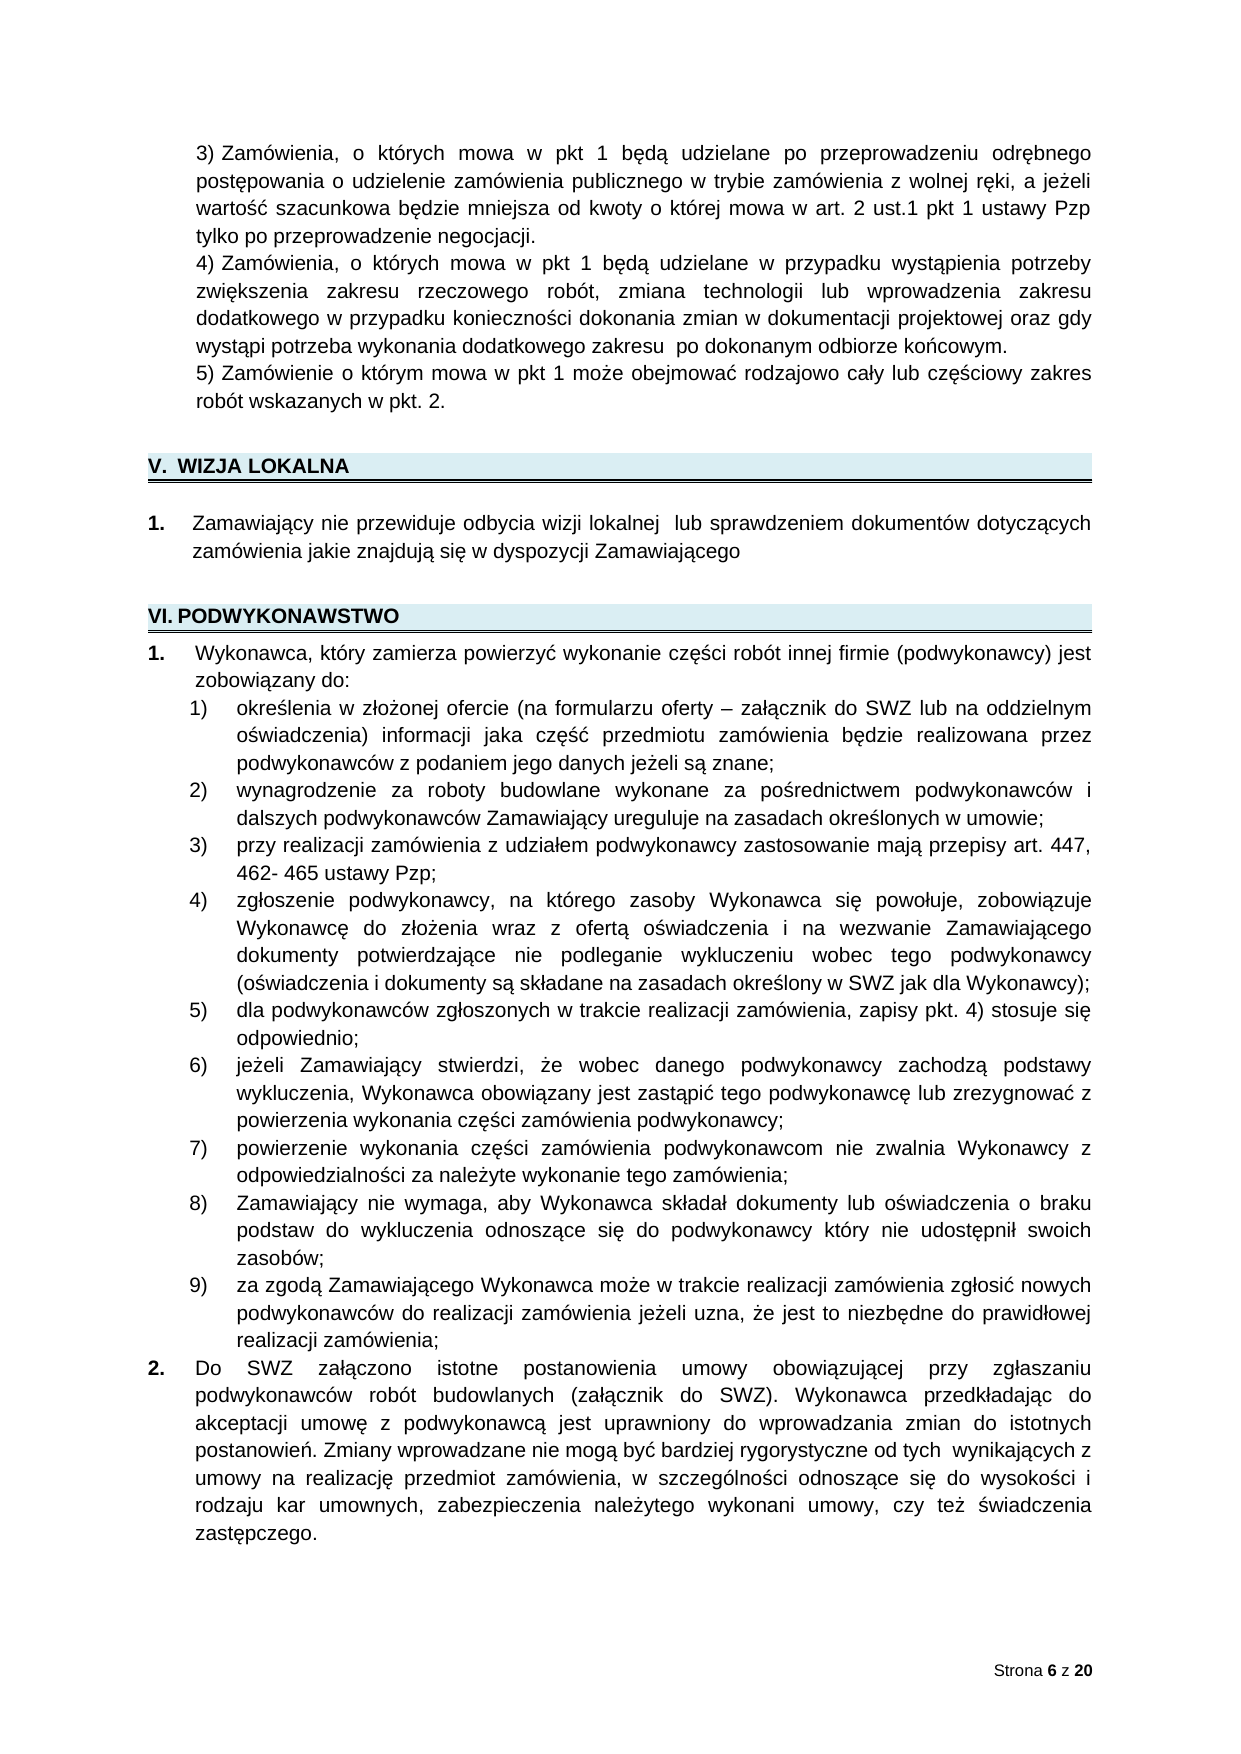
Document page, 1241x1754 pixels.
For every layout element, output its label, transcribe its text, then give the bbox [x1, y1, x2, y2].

list 3) Zamówienia, o których mowa w pkt 1 będą udzielane po przeprowadzeniu odrębnego postępowania o udzielenie zamówienia publicznego w trybie zamówienia z wolnej ręki, a jeżeli wartość szacunkowa będzie mniejsza od kwoty o której mowa w art. 2 ust.1 pkt 1 ustawy Pzp tylko po przeprowadzenie negocjacji. [196, 141, 1092, 247]
text 5) dla podwykonawców zgłoszonych w trakcie realizacji zamówienia, zapisy pkt. 4) stosuje się odpowiednio; [189, 998, 1092, 1049]
list 4) Zamówienia, o których mowa w pkt 1 będą udzielane w przypadku wystąpienia potrzeby zwiększenia zakresu rzeczowego robót, zmiana technologii lub wprowadzenia zakresu dodatkowego w przypadku konieczności dokonania zmian w dokumentacji projektowej oraz gdy wystąpi potrzeba wykonania dodatkowego zakresu po dokonanym odbiorze końcowym. [196, 251, 1092, 357]
text 2) wynagrodzenie za roboty budowlane wykonane za pośrednictwem podwykonawców i dalszych podwykonawców Zamawiający ureguluje na zasadach określonych w umowie; [189, 778, 1092, 829]
text 8) Zamawiający nie wymaga, aby Wykonawca składał dokumenty lub oświadczenia o braku podstaw do wykluczenia odnoszące się do podwykonawcy który nie udostępnił swoich zasobów; [189, 1191, 1092, 1269]
text 6) jeżeli Zamawiający stwierdzi, że wobec danego podwykonawcy zachodzą podstawy wykluczenia, Wykonawca obowiązany jest zastąpić tego podwykonawcę lub zrezygnować z powierzenia wykonania części zamówienia podwykonawcy; [189, 1053, 1092, 1132]
list Zamawiający nie przewiduje odbycia wizji lokalnej lub sprawdzeniem dokumentów dotyczących zamówienia jakie znajdują się w dyspozycji Zamawiającego [148, 511, 1092, 563]
list PODWYKONAWSTWO [148, 604, 1092, 630]
list 5) Zamówienie o którym mowa w pkt 1 może obejmować rodzajowo cały lub częściowy zakres robót wskazanych w pkt. 2. [196, 361, 1092, 412]
text 4) zgłoszenie podwykonawcy, na którego zasoby Wykonawca się powołuje, zobowiązuje Wykonawcę do złożenia wraz z ofertą oświadczenia i na wezwanie Zamawiającego dokumenty potwierdzające nie podleganie wykluczeniu wobec tego podwykonawcy (oświadczenia i dokumenty są składane na zasadach określony w SWZ jak dla Wykonawcy); [189, 888, 1092, 994]
text 3) przy realizacji zamówienia z udziałem podwykonawcy zastosowanie mają przepisy art. 447, 462- 465 ustawy Pzp; [189, 833, 1092, 884]
text 9) za zgodą Zamawiającego Wykonawca może w trakcie realizacji zamówienia zgłosić nowych podwykonawców do realizacji zamówienia jeżeli uzna, że jest to niezbędne do prawidłowej realizacji zamówienia; [189, 1273, 1092, 1352]
text 2. Do SWZ załączono istotne postanowienia umowy obowiązującej przy zgłaszaniu podwykonawców robót budowlanych (załącznik do SWZ). Wykonawca przedkładając do akceptacji umowę z podwykonawcą jest uprawniony do wprowadzania zmian do istotnych postanowień. Zmiany wprowadzane nie mogą być bardziej rygorystyczne od tych wynikających z umowy na realizację przedmiot zamówienia, w szczególności odnoszące się do wysokości i rodzaju kar umownych, zabezpieczenia należytego wykonani umowy, czy też świadczenia zastępczego. [148, 1356, 1092, 1544]
text 1) określenia w złożonej ofercie (na formularzu oferty – załącznik do SWZ lub na oddzielnym oświadczenia) informacji jaka część przedmiotu zamówienia będzie realizowana przez podwykonawców z podaniem jego danych jeżeli są znane; [189, 696, 1092, 774]
text 1. Wykonawca, który zamierza powierzyć wykonanie części robót innej firmie (podwykonawcy) jest zobowiązany do: [148, 641, 1092, 692]
list WIZJA LOKALNA [148, 453, 1092, 479]
text 7) powierzenie wykonania części zamówienia podwykonawcom nie zwalnia Wykonawcy z odpowiedzialności za należyte wykonanie tego zamówienia; [189, 1136, 1092, 1187]
